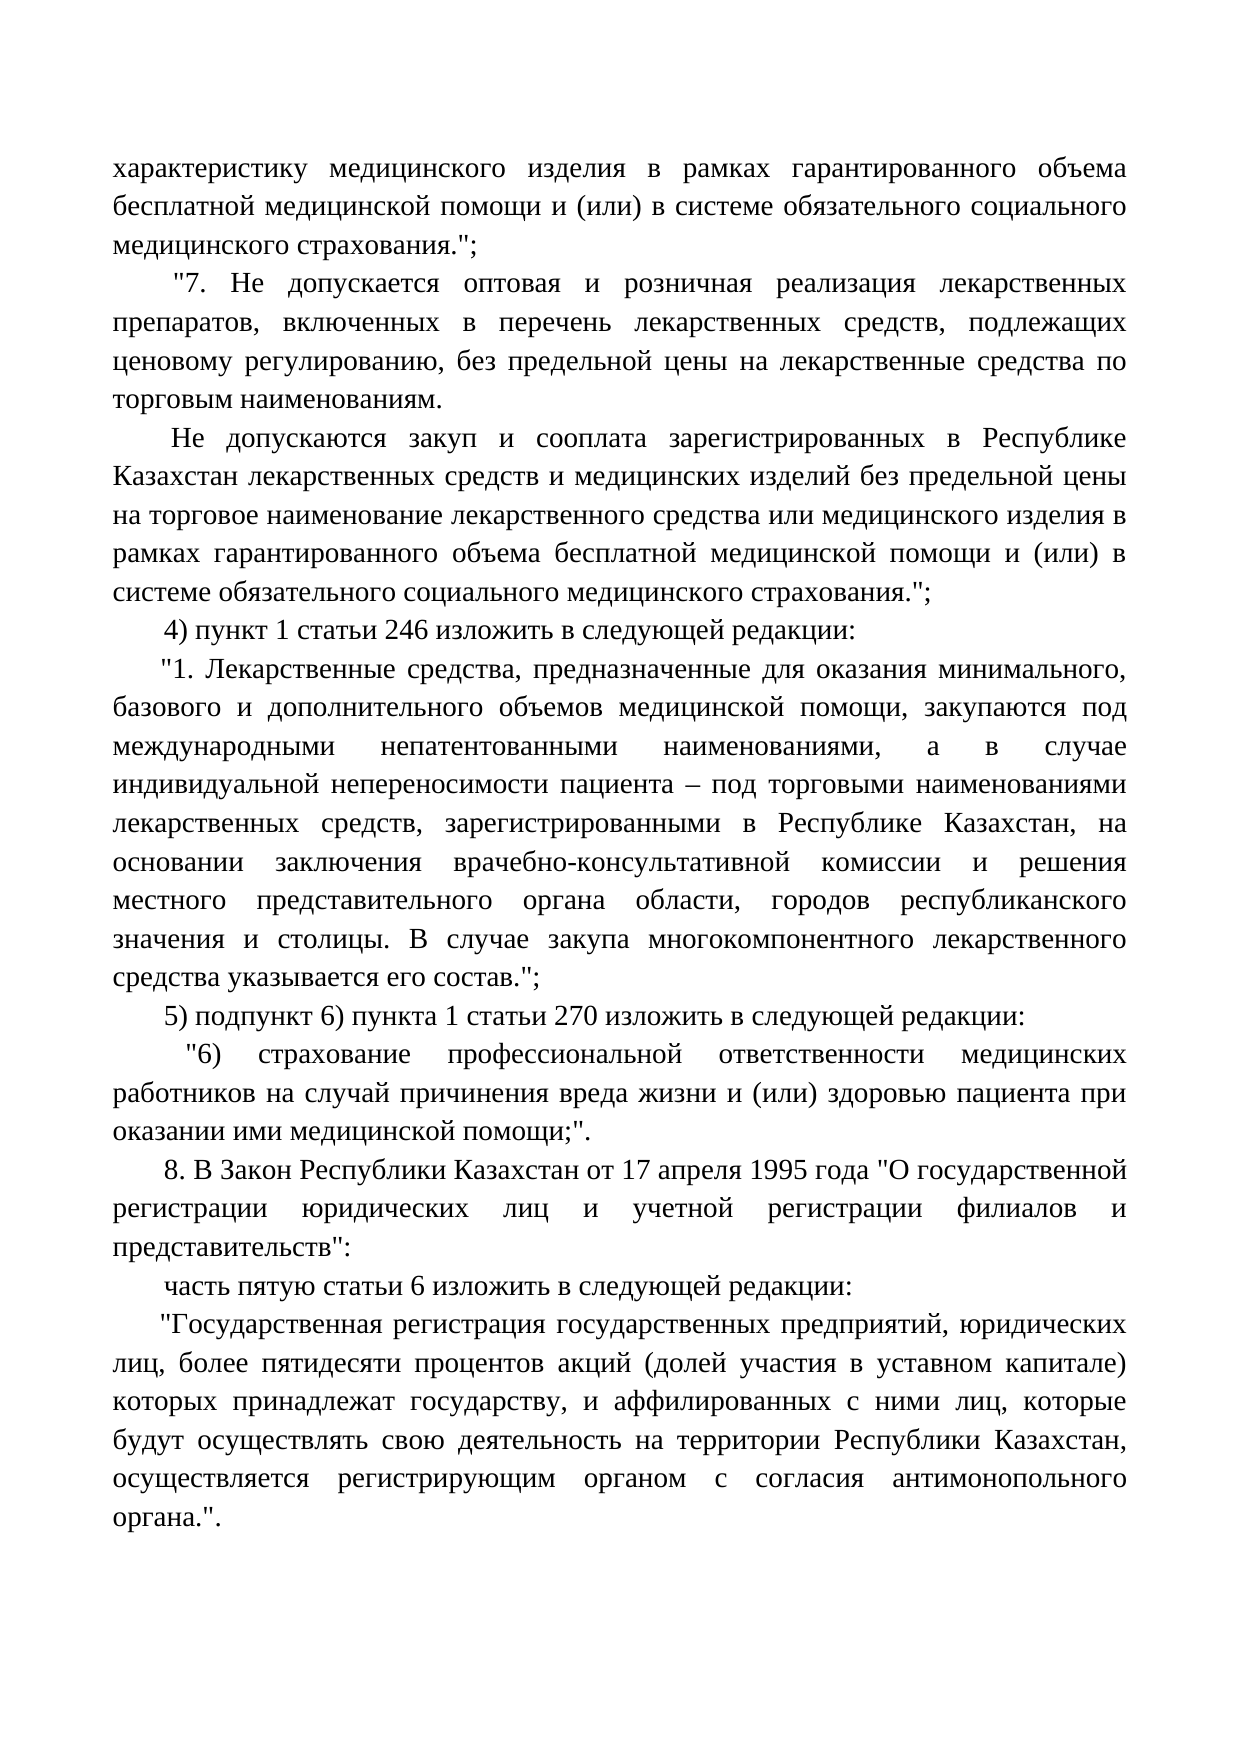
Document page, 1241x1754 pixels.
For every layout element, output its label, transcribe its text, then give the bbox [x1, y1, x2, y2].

text 5) подпункт 6) пункта 1 статьи 270 изложить в следующей редакции: [112, 998, 1128, 1031]
text 4) пункт 1 статьи 246 изложить в следующей редакции: [112, 612, 1128, 646]
text "7. Не допускается оптовая и розничная реализация лекарственных препаратов, включенных в перечень лекарственных средств, подлежащих ценовому регулированию, без предельной цены на лекарственные средства по торговым наименованиям. [112, 266, 1128, 415]
text "1. Лекарственные средства, предназначенные для оказания минимального, базового и дополнительного объемов медицинской помощи, закупаются под международными непатентованными наименованиями, а в случае индивидуальной непереносимости пациента – под торговыми наименованиями лекарственных средств, зарегистрированными в Республике Казахстан, на основании заключения врачебно-консультативной комиссии и решения местного представительного органа области, городов республиканского значения и столицы. В случае закупа многокомпонентного лекарственного средства указывается его состав."; [112, 651, 1128, 993]
text часть пятую статьи 6 изложить в следующей редакции: [112, 1268, 1128, 1301]
text 8. В Закон Республики Казахстан от 17 апреля 1995 года "О государственной регистрации юридических лиц и учетной регистрации филиалов и представительств": [112, 1152, 1128, 1263]
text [112, 150, 1128, 261]
text Не допускаются закуп и сооплата зарегистрированных в Республике Казахстан лекарственных средств и медицинских изделий без предельной цены на торговое наименование лекарственного средства или медицинского изделия в рамках гарантированного объема бесплатной медицинской помощи и (или) в системе обязательного социального медицинского страхования."; [112, 420, 1128, 607]
text "6) страхование профессиональной ответственности медицинских работников на случай причинения вреда жизни и (или) здоровью пациента при оказании ими медицинской помощи;". [112, 1036, 1128, 1147]
text "Государственная регистрация государственных предприятий, юридических лиц, более пятидесяти процентов акций (долей участия в уставном капитале) которых принадлежат государству, и аффилированных с ними лиц, которые будут осуществлять свою деятельность на территории Республики Казахстан, осуществляется регистрирующим органом с согласия антимонопольного органа.". [112, 1306, 1128, 1532]
